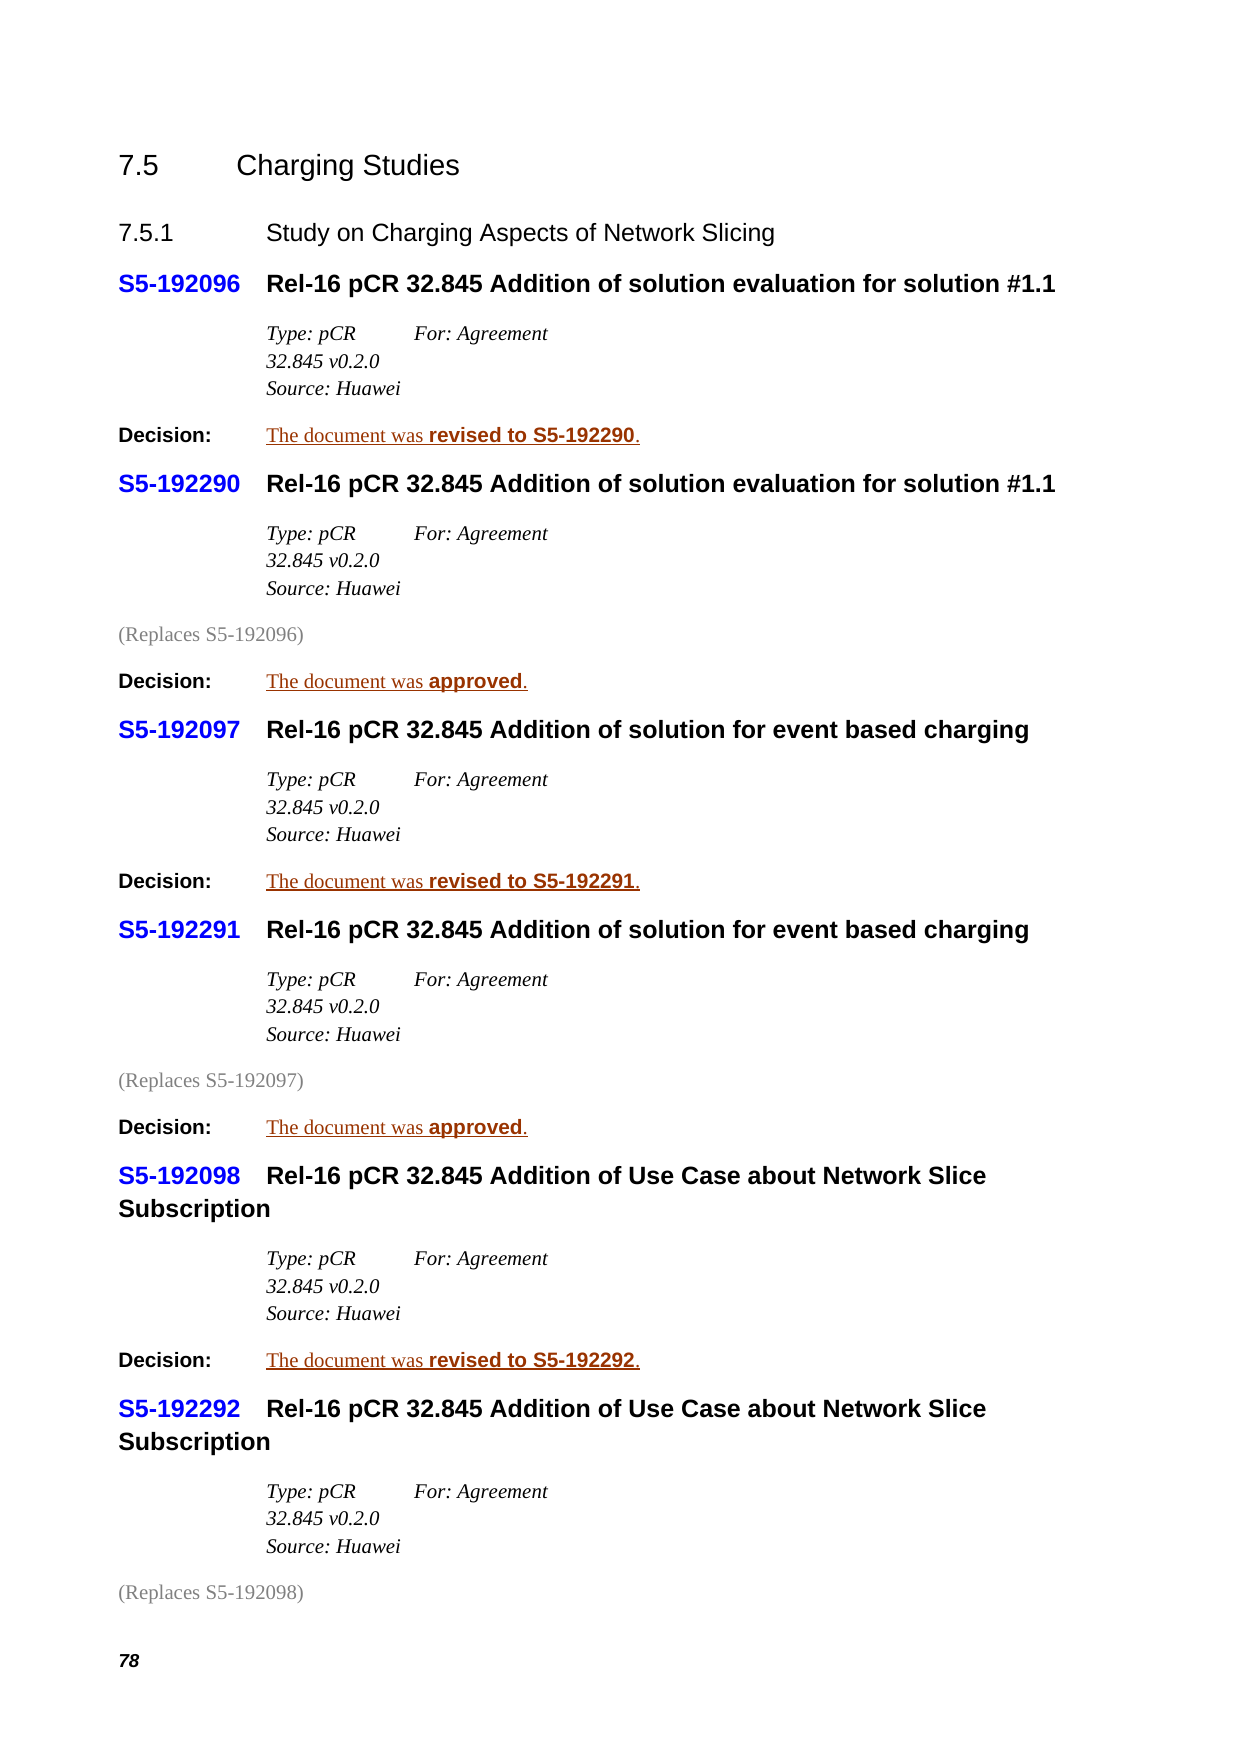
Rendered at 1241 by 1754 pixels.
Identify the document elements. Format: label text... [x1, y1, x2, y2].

text S5-192098 Rel-16 pCR 32.845 Addition of Use Case about Network Slice Subscription [118, 1161, 1122, 1223]
text Type: pCR For: Agreement 32.845 v0.2.0 Source: Huawei [118, 967, 1122, 1046]
text Type: pCR For: Agreement 32.845 v0.2.0 Source: Huawei [118, 767, 1122, 846]
text Type: pCR For: Agreement 32.845 v0.2.0 Source: Huawei [118, 521, 1122, 600]
text (Replaces S5-192098) [118, 1580, 1122, 1604]
text Decision: The document was revised to S5-192292. [118, 1347, 1122, 1372]
text S5-192291 Rel-16 pCR 32.845 Addition of solution for event based charging [118, 915, 1122, 944]
text S5-192290 Rel-16 pCR 32.845 Addition of solution evaluation for solution #1.1 [118, 469, 1122, 498]
text (Replaces S5-192097) [118, 1068, 1122, 1092]
text Type: pCR For: Agreement 32.845 v0.2.0 Source: Huawei [118, 1479, 1122, 1558]
text S5-192097 Rel-16 pCR 32.845 Addition of solution for event based charging [118, 715, 1122, 744]
text S5-192292 Rel-16 pCR 32.845 Addition of Use Case about Network Slice Subscription [118, 1394, 1122, 1456]
text (Replaces S5-192096) [118, 622, 1122, 646]
text Decision: The document was approved. [118, 669, 1122, 693]
subtitle 7.5.1 Study on Charging Aspects of Network Slicing [118, 217, 1122, 246]
text Type: pCR For: Agreement 32.845 v0.2.0 Source: Huawei [118, 321, 1122, 400]
subtitle 7.5 Charging Studies [118, 148, 1122, 181]
text Decision: The document was approved. [118, 1115, 1122, 1139]
text Type: pCR For: Agreement 32.845 v0.2.0 Source: Huawei [118, 1246, 1122, 1325]
text Decision: The document was revised to S5-192290. [118, 423, 1122, 447]
text Decision: The document was revised to S5-192291. [118, 868, 1122, 893]
text S5-192096 Rel-16 pCR 32.845 Addition of solution evaluation for solution #1.1 [118, 269, 1122, 298]
